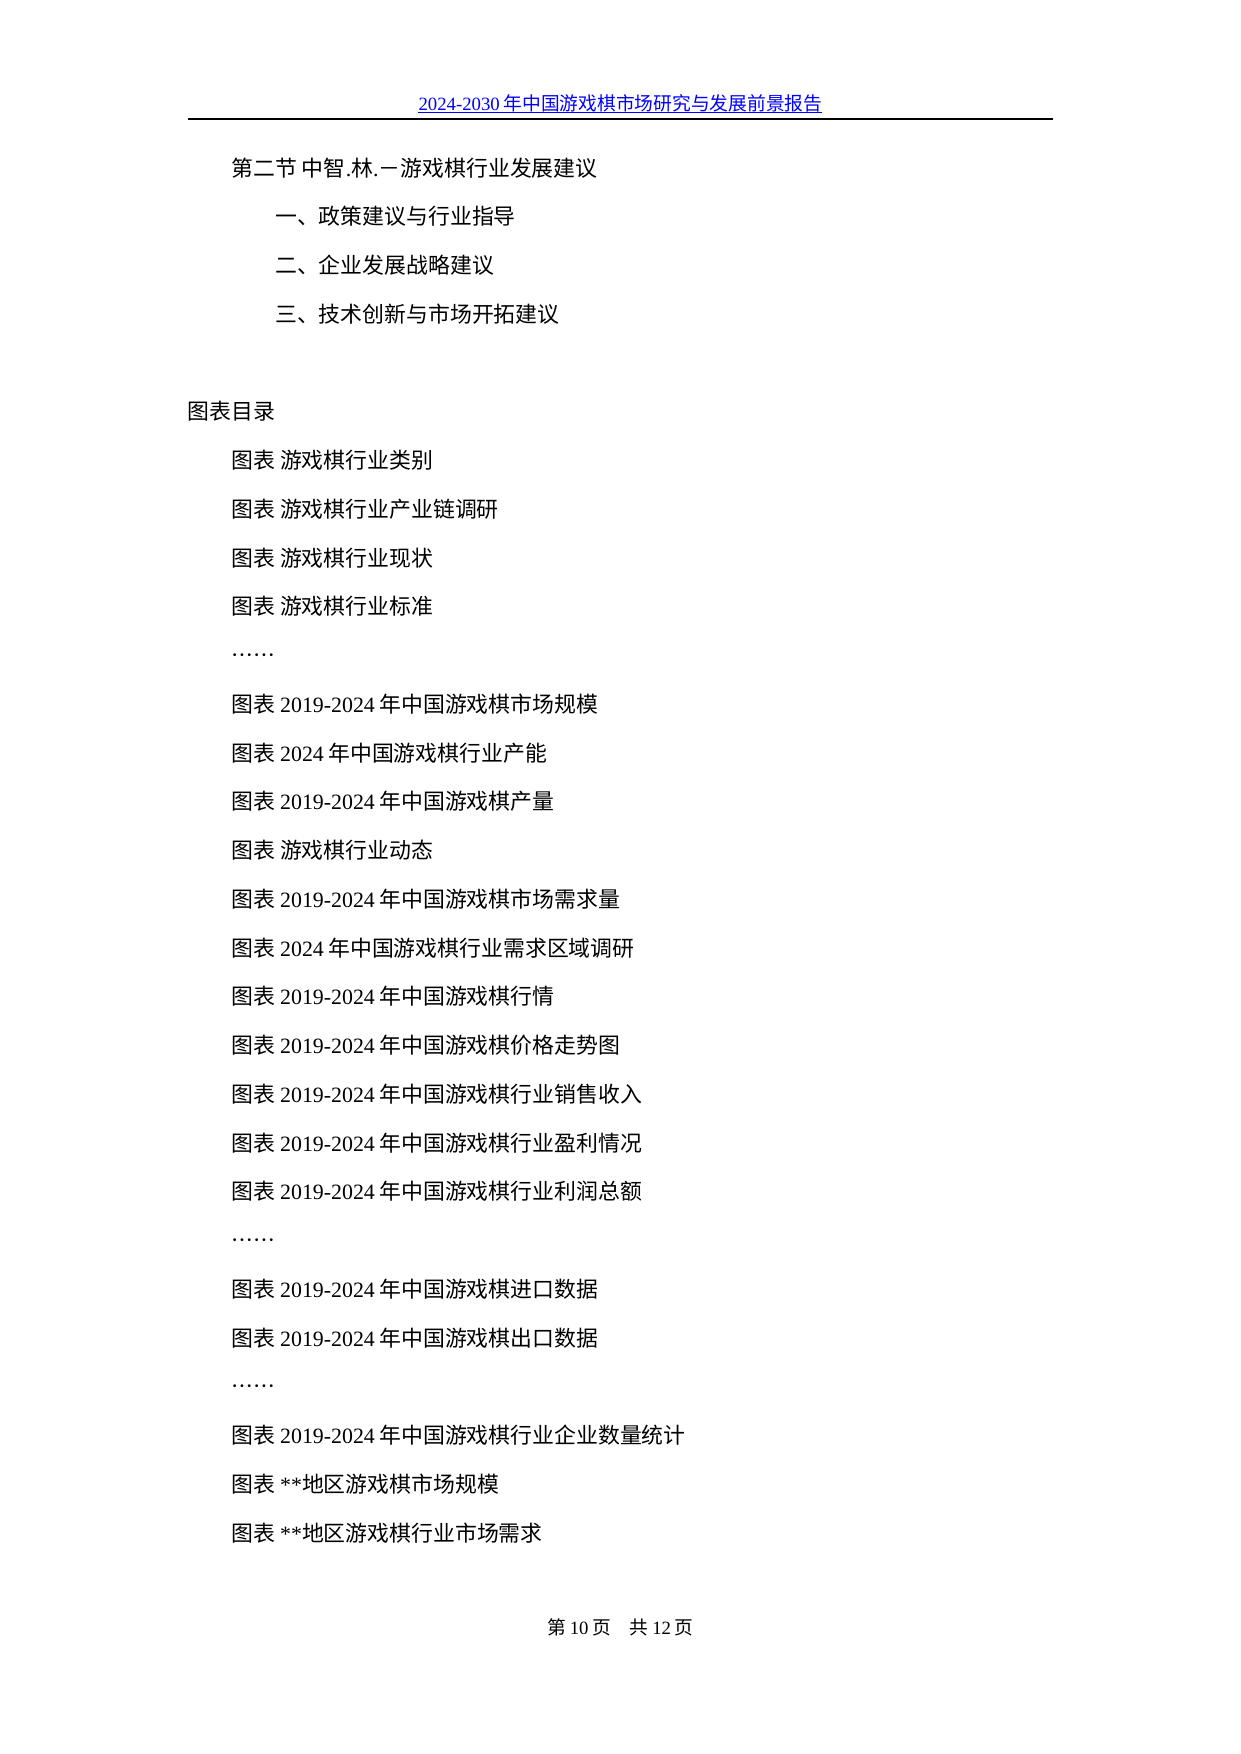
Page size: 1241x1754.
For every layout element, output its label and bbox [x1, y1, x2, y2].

text [187, 150, 1053, 1548]
